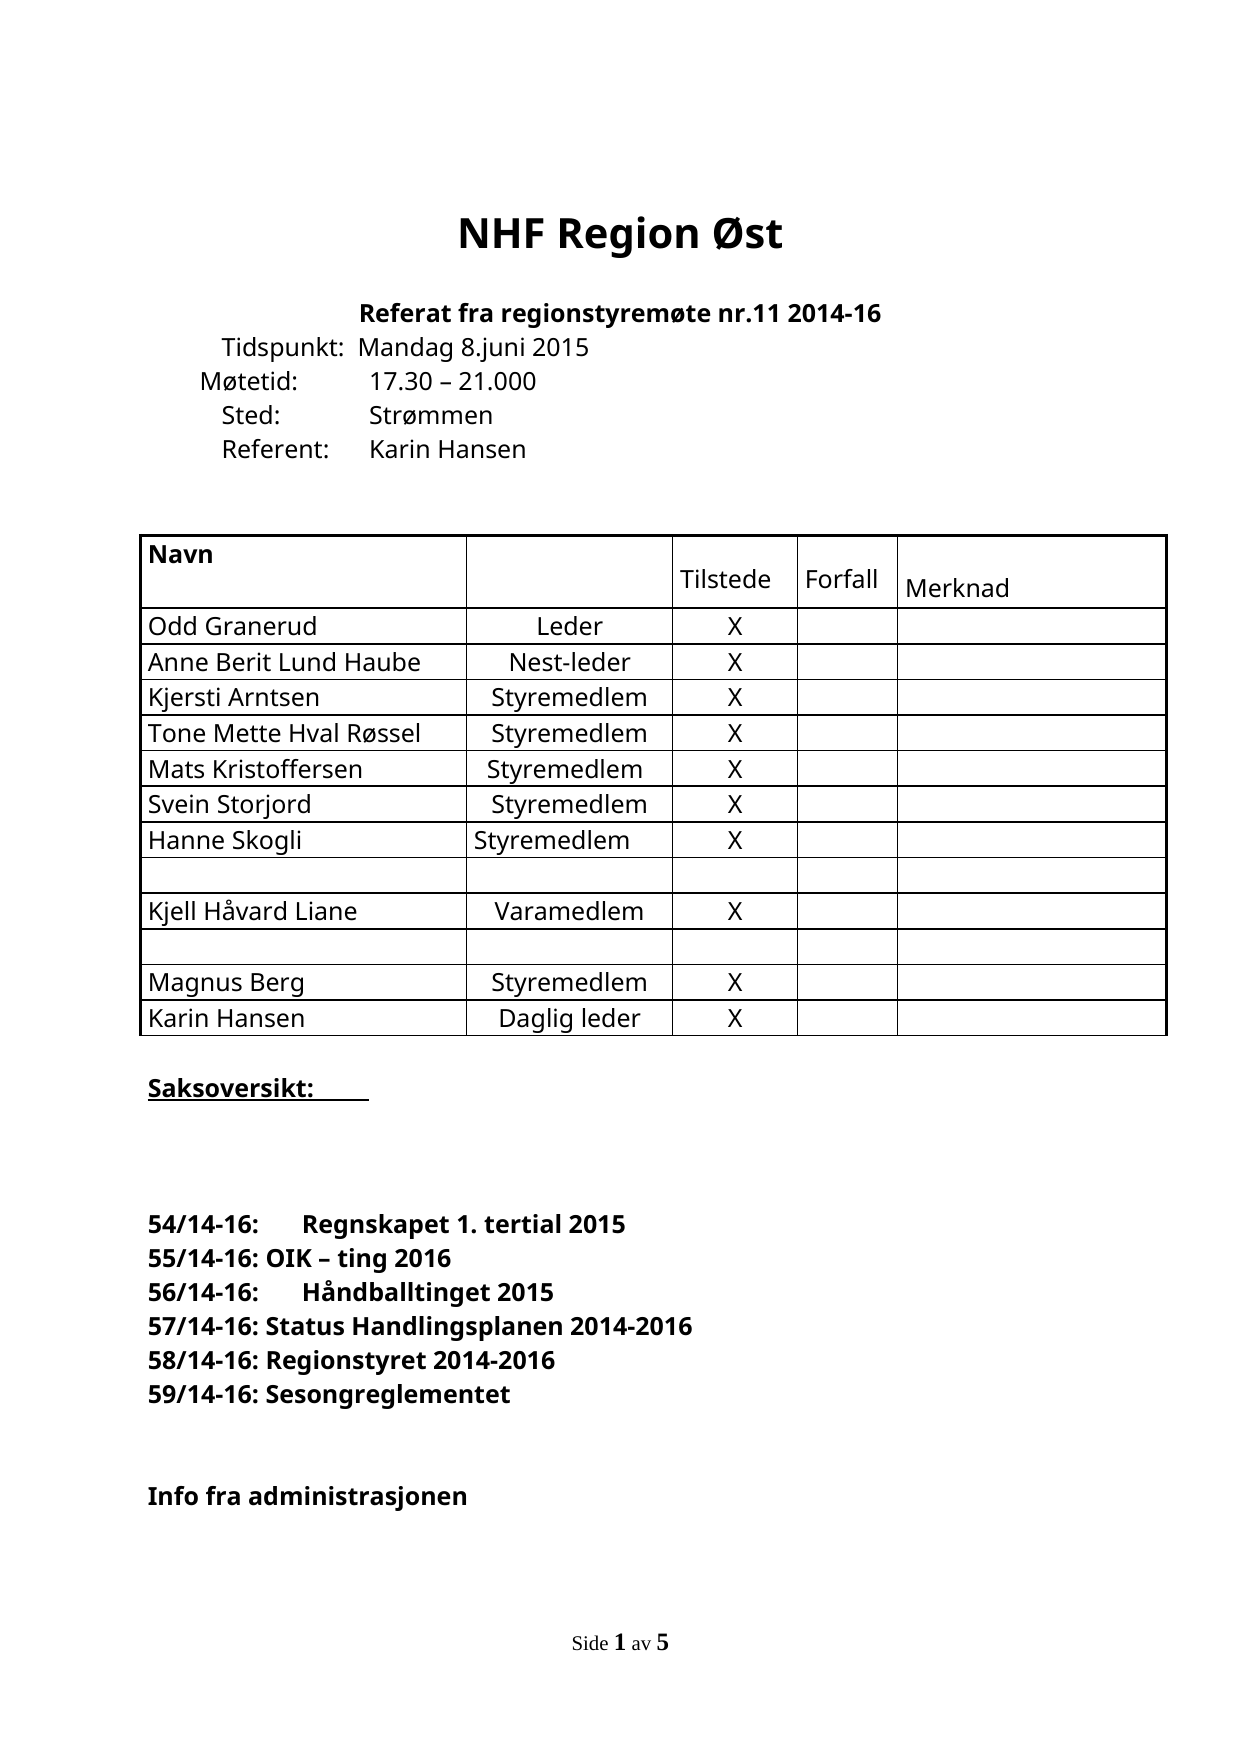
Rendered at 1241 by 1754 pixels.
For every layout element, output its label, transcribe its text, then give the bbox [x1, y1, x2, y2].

table_cell [673, 930, 797, 963]
table_cell [798, 787, 897, 821]
table_cell Kjersti Arntsen [142, 680, 466, 714]
table_cell Hanne Skogli [142, 823, 466, 857]
table_cell X [673, 751, 797, 785]
table_cell Kjell Håvard Liane [142, 894, 466, 928]
table_cell Varamedlem [467, 894, 672, 928]
text 58/14-16: Regionstyret 2014-2016 [148, 1343, 1093, 1377]
table_cell [898, 1001, 1165, 1035]
table_header Merknad [898, 537, 1165, 607]
text Info fra administrasjonen [148, 1479, 1093, 1513]
table_cell [898, 894, 1165, 928]
text Møtetid: 17.30 – 21.000 [148, 363, 1093, 397]
table_cell [798, 930, 897, 963]
text Referent: Karin Hansen [148, 431, 1093, 466]
table_cell Leder [467, 609, 672, 643]
table_cell X [673, 823, 797, 857]
table_cell [798, 823, 897, 857]
text 55/14-16: OIK – ting 2016 [148, 1241, 1093, 1275]
table_cell [898, 965, 1165, 999]
table_cell [798, 645, 897, 678]
table_cell X [673, 680, 797, 714]
table_cell [798, 680, 897, 714]
table_cell X [673, 787, 797, 821]
text 59/14-16: Sesongreglementet [148, 1377, 1093, 1411]
text 57/14-16: Status Handlingsplanen 2014-2016 [148, 1309, 1093, 1343]
table_cell Karin Hansen [142, 1001, 466, 1035]
table_cell Styremedlem [467, 680, 672, 714]
table_cell [142, 858, 466, 892]
table_header Tilstede [673, 537, 797, 607]
table_cell Mats Kristoffersen [142, 751, 466, 785]
text Referat fra regionstyremøte nr.11 2014-16 [148, 295, 1093, 329]
text 54/14-16: Regnskapet 1. tertial 2015 [148, 1207, 1093, 1241]
table_cell X [673, 609, 797, 643]
table_cell Styremedlem [467, 751, 672, 785]
table_cell [898, 609, 1165, 643]
table_cell [898, 930, 1165, 963]
table_cell Tone Mette Hval Røssel [142, 716, 466, 750]
table_cell [798, 858, 897, 892]
table_cell Magnus Berg [142, 965, 466, 999]
table_cell [898, 751, 1165, 785]
table_cell Styremedlem [467, 787, 672, 821]
table_cell Styremedlem [467, 823, 672, 857]
table_cell Styremedlem [467, 716, 672, 750]
text 56/14-16: Håndballtinget 2015 [148, 1275, 1093, 1309]
table_cell [673, 858, 797, 892]
table_cell [798, 894, 897, 928]
table_cell Styremedlem [467, 965, 672, 999]
table_header [467, 537, 672, 607]
table_cell [798, 751, 897, 785]
table_header Navn [142, 537, 466, 607]
table_cell [898, 858, 1165, 892]
table_cell [898, 787, 1165, 821]
table_cell Anne Berit Lund Haube [142, 645, 466, 678]
table_cell [467, 930, 672, 963]
table_cell X [673, 894, 797, 928]
text Tidspunkt: Mandag 8.juni 2015 [148, 329, 1093, 363]
title NHF Region Øst [148, 204, 1093, 261]
table_cell [898, 823, 1165, 857]
table_cell X [673, 645, 797, 678]
table_cell Odd Granerud [142, 609, 466, 643]
table_cell [798, 716, 897, 750]
table_cell X [673, 965, 797, 999]
table_cell [798, 965, 897, 999]
table_cell [798, 609, 897, 643]
table_cell [467, 858, 672, 892]
table_cell [898, 645, 1165, 678]
table_cell Nest-leder [467, 645, 672, 678]
table_cell X [673, 1001, 797, 1035]
table_cell Daglig leder [467, 1001, 672, 1035]
text Saksoversikt: [148, 1070, 1093, 1104]
table_cell X [673, 716, 797, 750]
table_cell [898, 716, 1165, 750]
table_cell [898, 680, 1165, 714]
table_cell [798, 1001, 897, 1035]
text Sted: Strømmen [148, 397, 1093, 431]
table_cell [142, 930, 466, 963]
table_header Forfall [798, 537, 897, 607]
table_cell Svein Storjord [142, 787, 466, 821]
